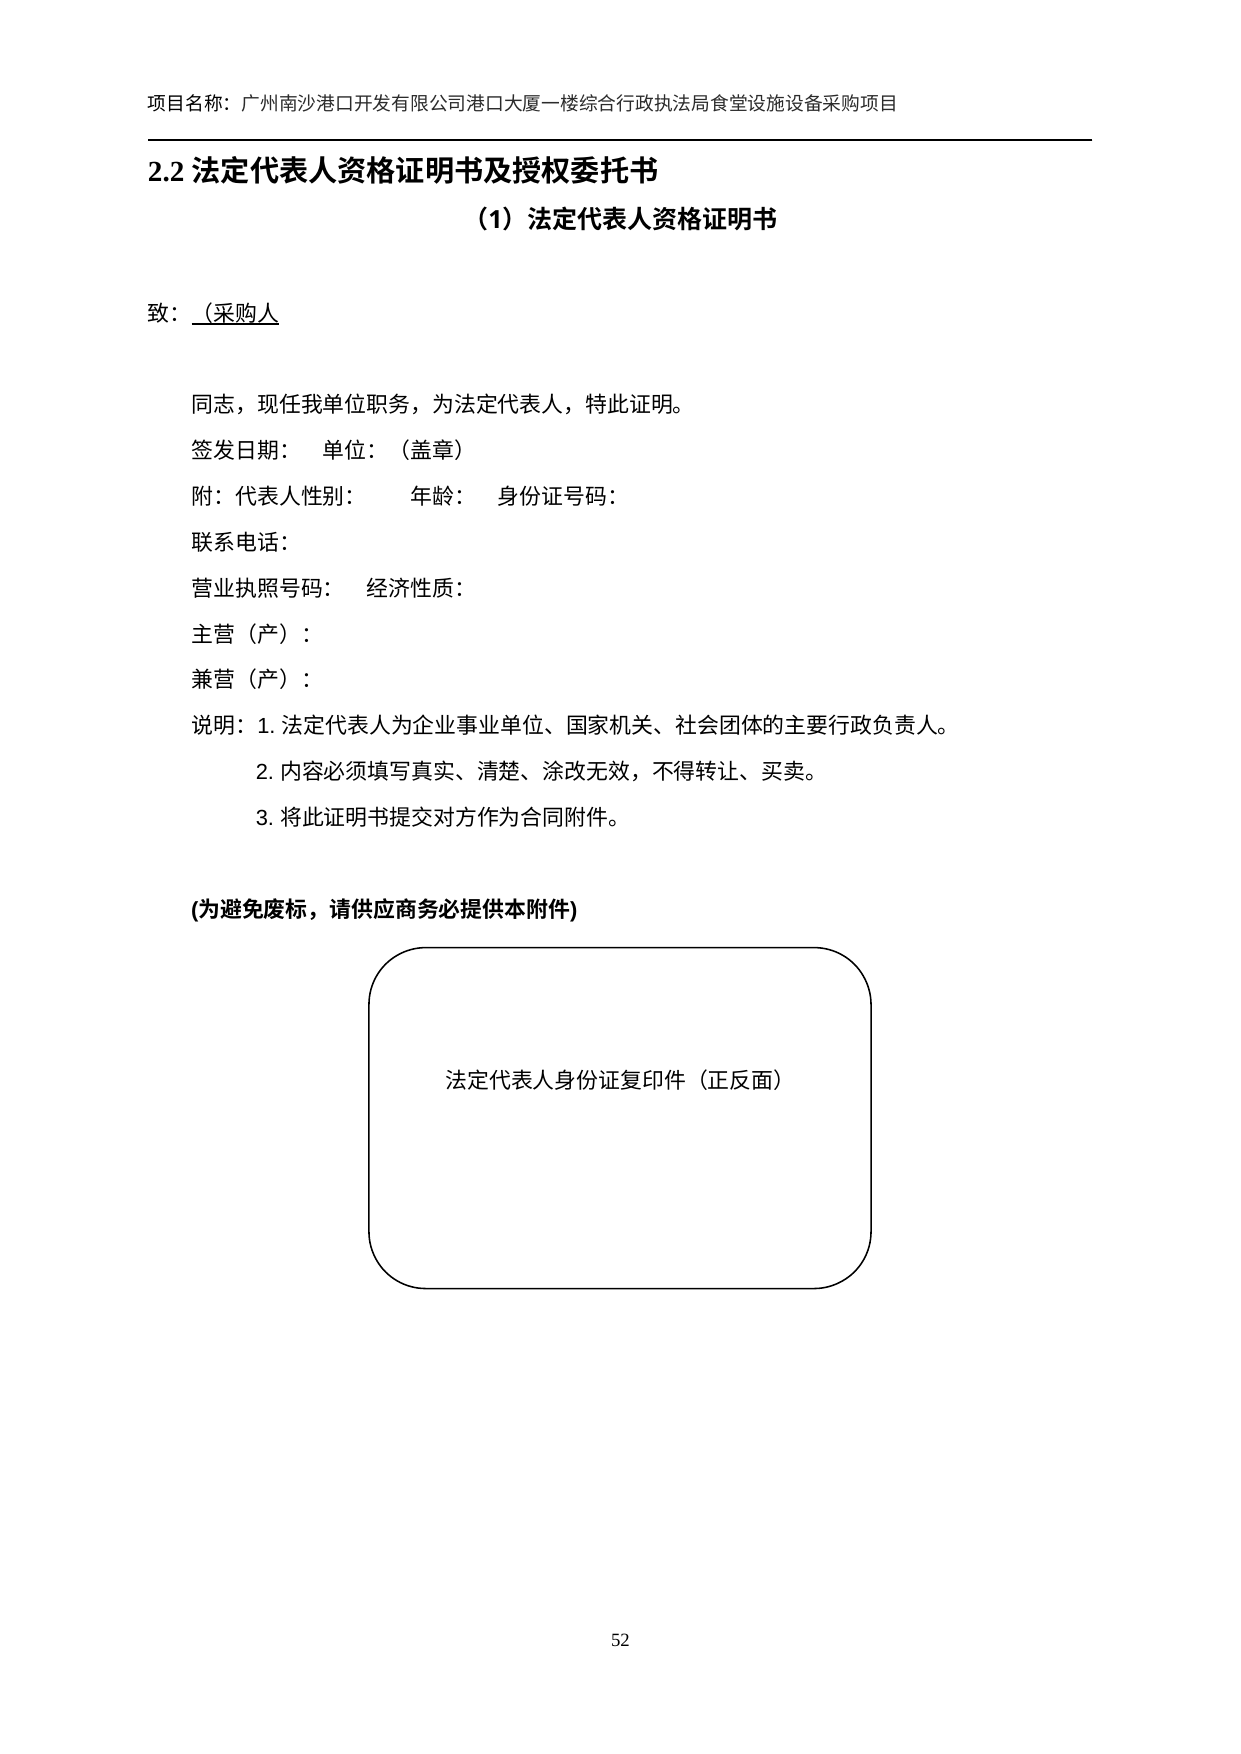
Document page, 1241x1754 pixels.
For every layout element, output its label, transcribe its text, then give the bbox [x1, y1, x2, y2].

text （1）法定代表人资格证明书 [148, 190, 1092, 236]
text 附：代表人性别： 年龄： 身份证号码： [148, 465, 1092, 511]
text 说明：1. 法定代表人为企业事业单位、国家机关、社会团体的主要行政负责人。 [148, 694, 1092, 740]
text 致：（采购人 [148, 282, 1092, 327]
text 同志，现任我单位职务，为法定代表人，特此证明。 [148, 373, 1092, 419]
text 兼营（产）： [148, 648, 1092, 694]
text 2.2 法定代表人资格证明书及授权委托书 [148, 148, 1092, 190]
text 主营（产）： [148, 602, 1092, 648]
text 2. 内容必须填写真实、清楚、涂改无效，不得转让、买卖。 [192, 740, 1092, 786]
text 营业执照号码： 经济性质： [148, 557, 1092, 602]
text 联系电话： [148, 511, 1092, 557]
text 签发日期： 单位：（盖章） [148, 419, 1092, 465]
text (为避免废标，请供应商务必提供本附件) [148, 877, 1092, 923]
text 3. 将此证明书提交对方作为合同附件。 [192, 786, 1092, 832]
